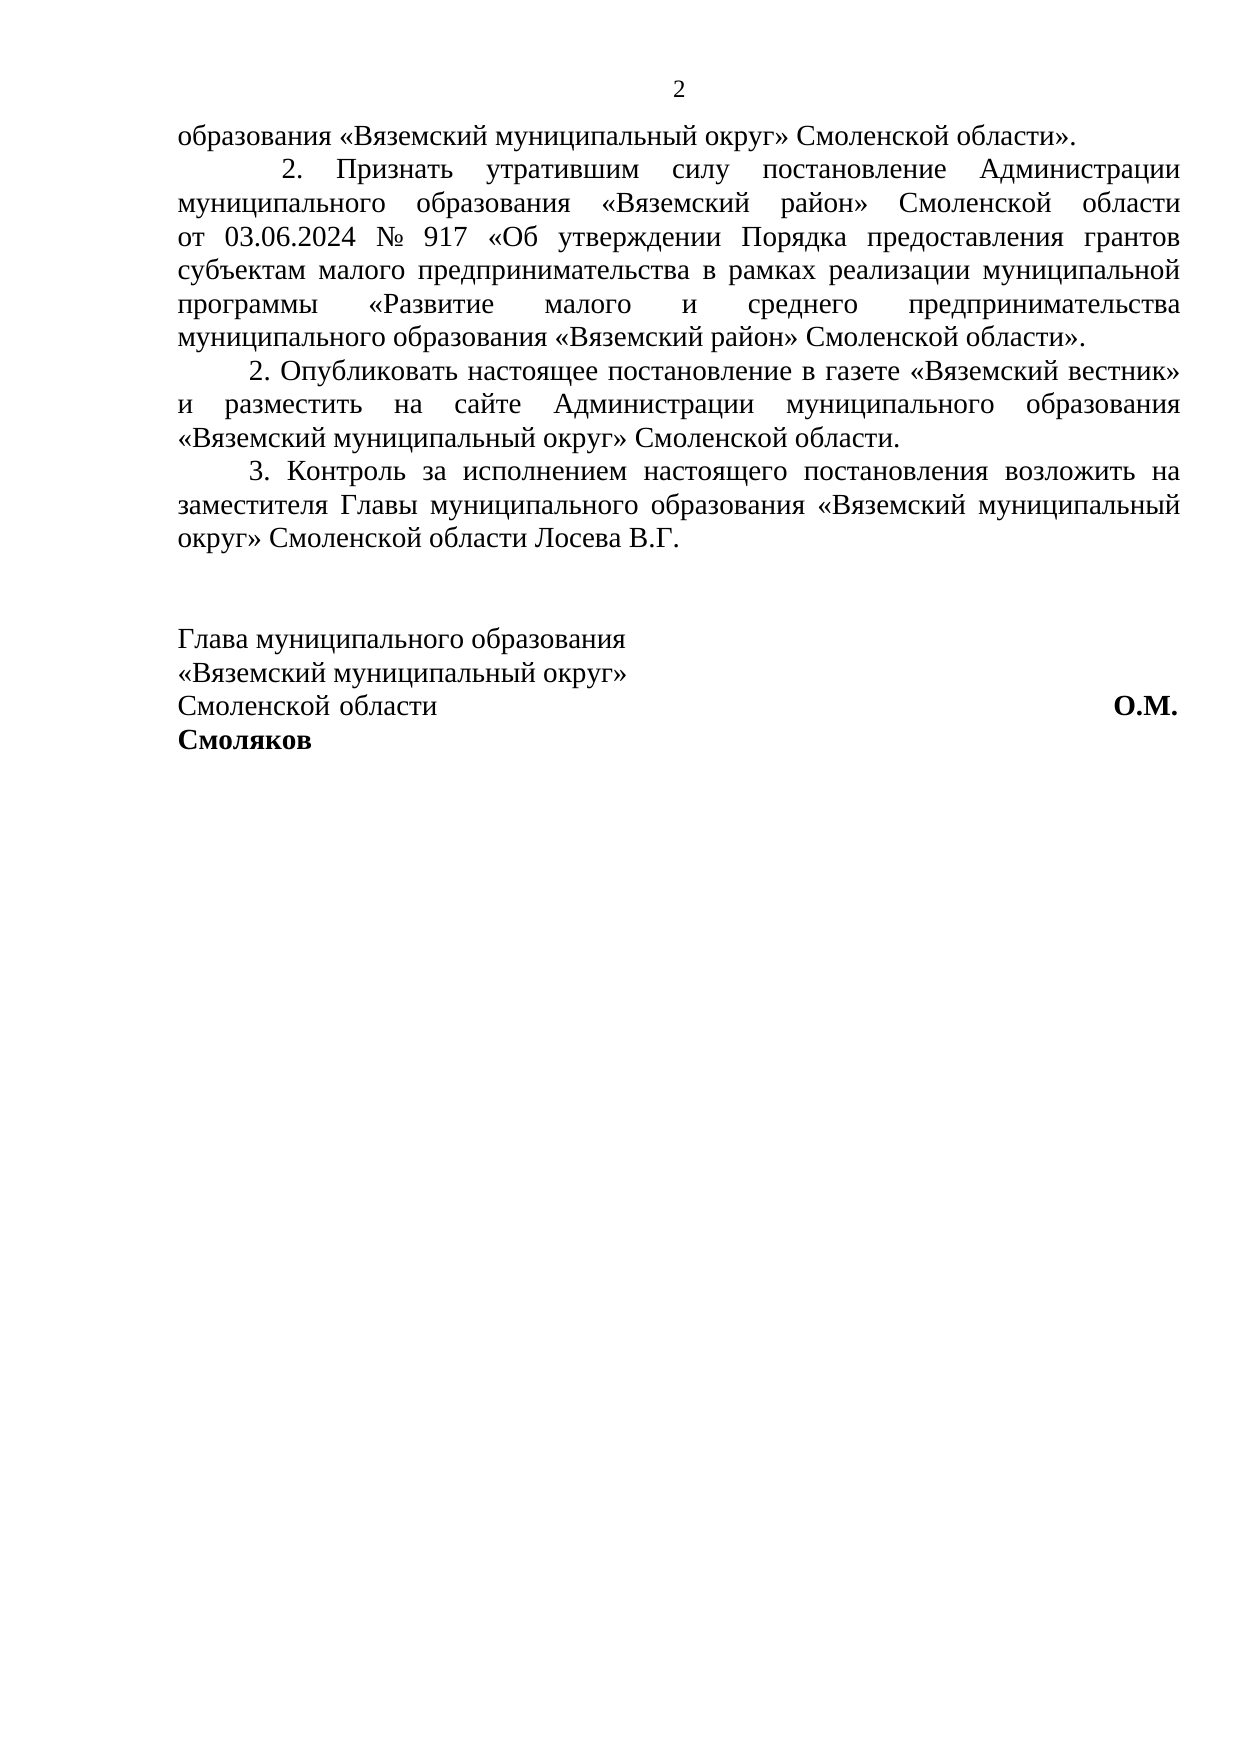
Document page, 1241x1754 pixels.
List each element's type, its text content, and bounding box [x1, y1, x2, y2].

text Глава муниципального образования [177, 621, 1181, 655]
text 2. Опубликовать настоящее постановление в газете «Вяземский вестник» и разместить на сайте Администрации муниципального образования «Вяземский муниципальный округ» Смоленской области. [177, 353, 1181, 453]
text 2. Признать утратившим силу постановление Администрации муниципального образования «Вяземский район» Смоленской области от 03.06.2024 № 917 «Об утверждении Порядка предоставления грантов субъектам малого предпринимательства в рамках реализации муниципальной программы «Развитие малого и среднего предпринимательства муниципального образования «Вяземский район» Смоленской области». [177, 152, 1181, 353]
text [177, 118, 1181, 152]
text Смоленской области О.М. Смоляков [177, 688, 1181, 755]
text «Вяземский муниципальный округ» [177, 655, 1181, 688]
text 3. Контроль за исполнением настоящего постановления возложить на заместителя Главы муниципального образования «Вяземский муниципальный округ» Смоленской области Лосева В.Г. [177, 453, 1181, 554]
